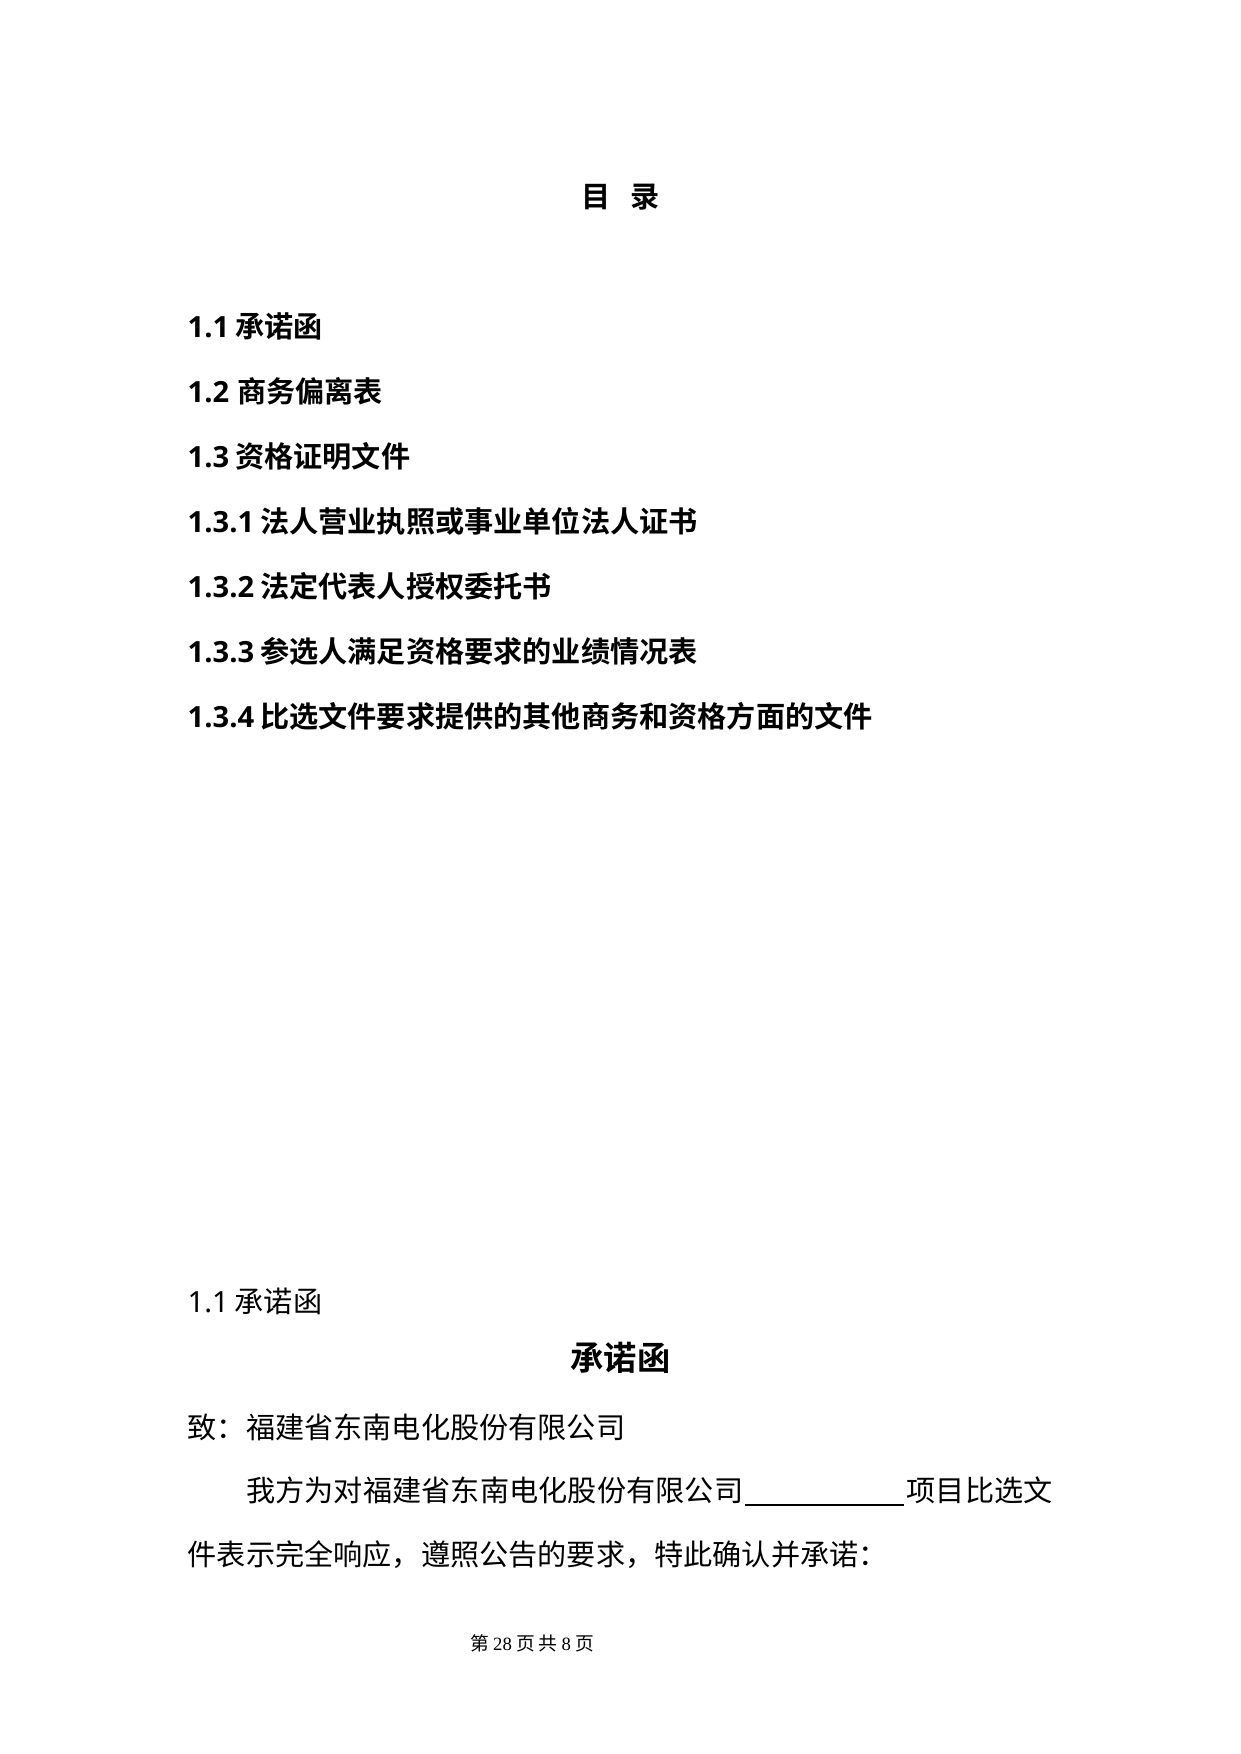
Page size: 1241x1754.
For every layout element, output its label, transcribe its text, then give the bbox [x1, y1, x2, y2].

text 1.3.3参选人满足资格要求的业绩情况表 [187, 617, 1053, 682]
text 1.3.2法定代表人授权委托书 [187, 552, 1053, 617]
text 目 录 [187, 162, 1053, 227]
text 致：福建省东南电化股份有限公司 [187, 1404, 1053, 1447]
text 1.1承诺函 [187, 1267, 1053, 1332]
text 我方为对福建省东南电化股份有限公司 项目比选文件表示完全响应，遵照公告的要求，特此确认并承诺： [187, 1468, 1053, 1573]
text 1.1承诺函 [187, 292, 1053, 357]
text 1.3.4比选文件要求提供的其他商务和资格方面的文件 [187, 682, 1053, 747]
text 承诺函 [187, 1332, 1053, 1380]
text 1.2 商务偏离表 [187, 357, 1053, 422]
text 1.3.1法人营业执照或事业单位法人证书 [187, 487, 1053, 552]
text 1.3资格证明文件 [187, 422, 1053, 487]
